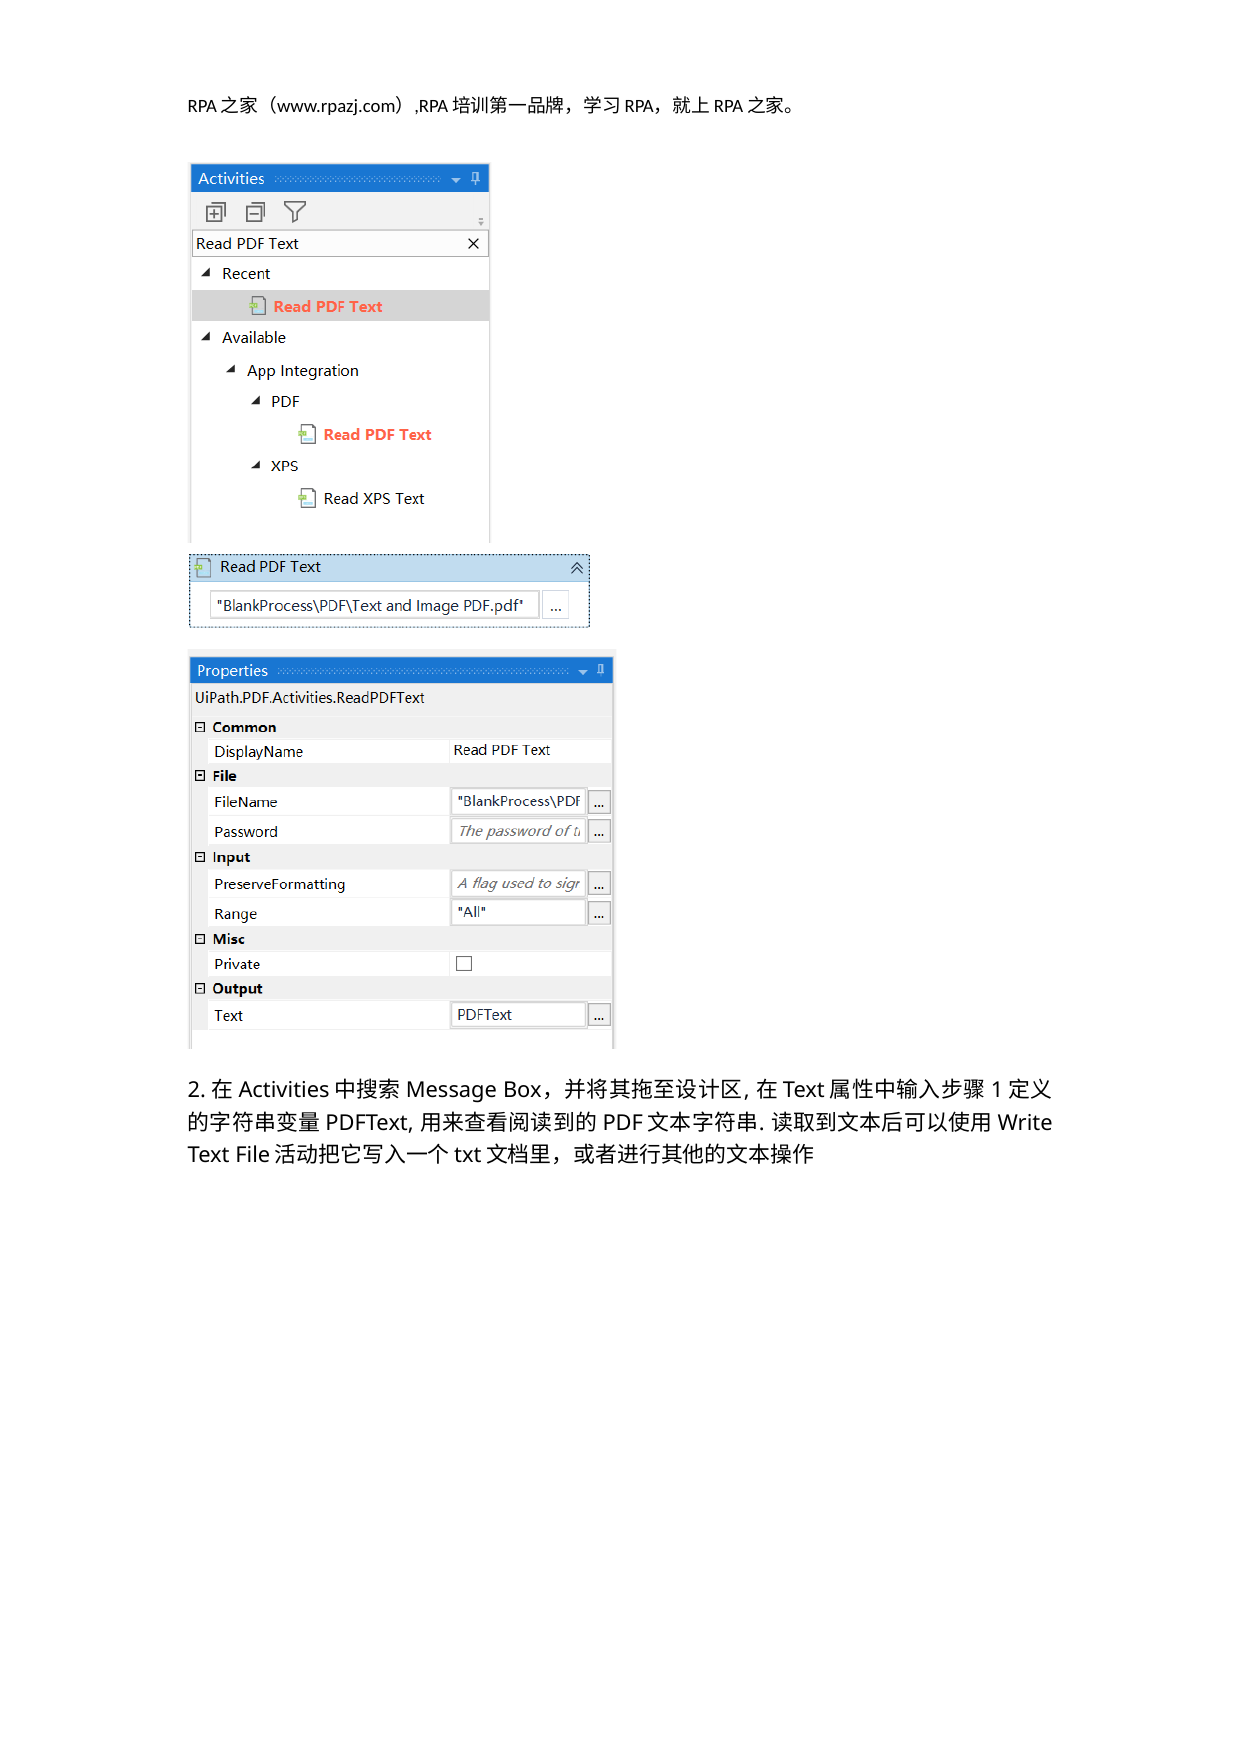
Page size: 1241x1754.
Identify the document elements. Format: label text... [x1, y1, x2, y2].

picture [187, 649, 617, 1049]
picture [187, 552, 592, 628]
list 在Activities中搜索Message Box，并将其拖至设计区, 在Text属性中输入步骤1定义的字符串变量PDFText, 用来查看阅读到的PDF文本字符串. 读取到文本后可以使用Write Text File活动把它写入一个txt文档里，或者进行其他的文本操作 [187, 1072, 1053, 1169]
picture [187, 162, 492, 543]
